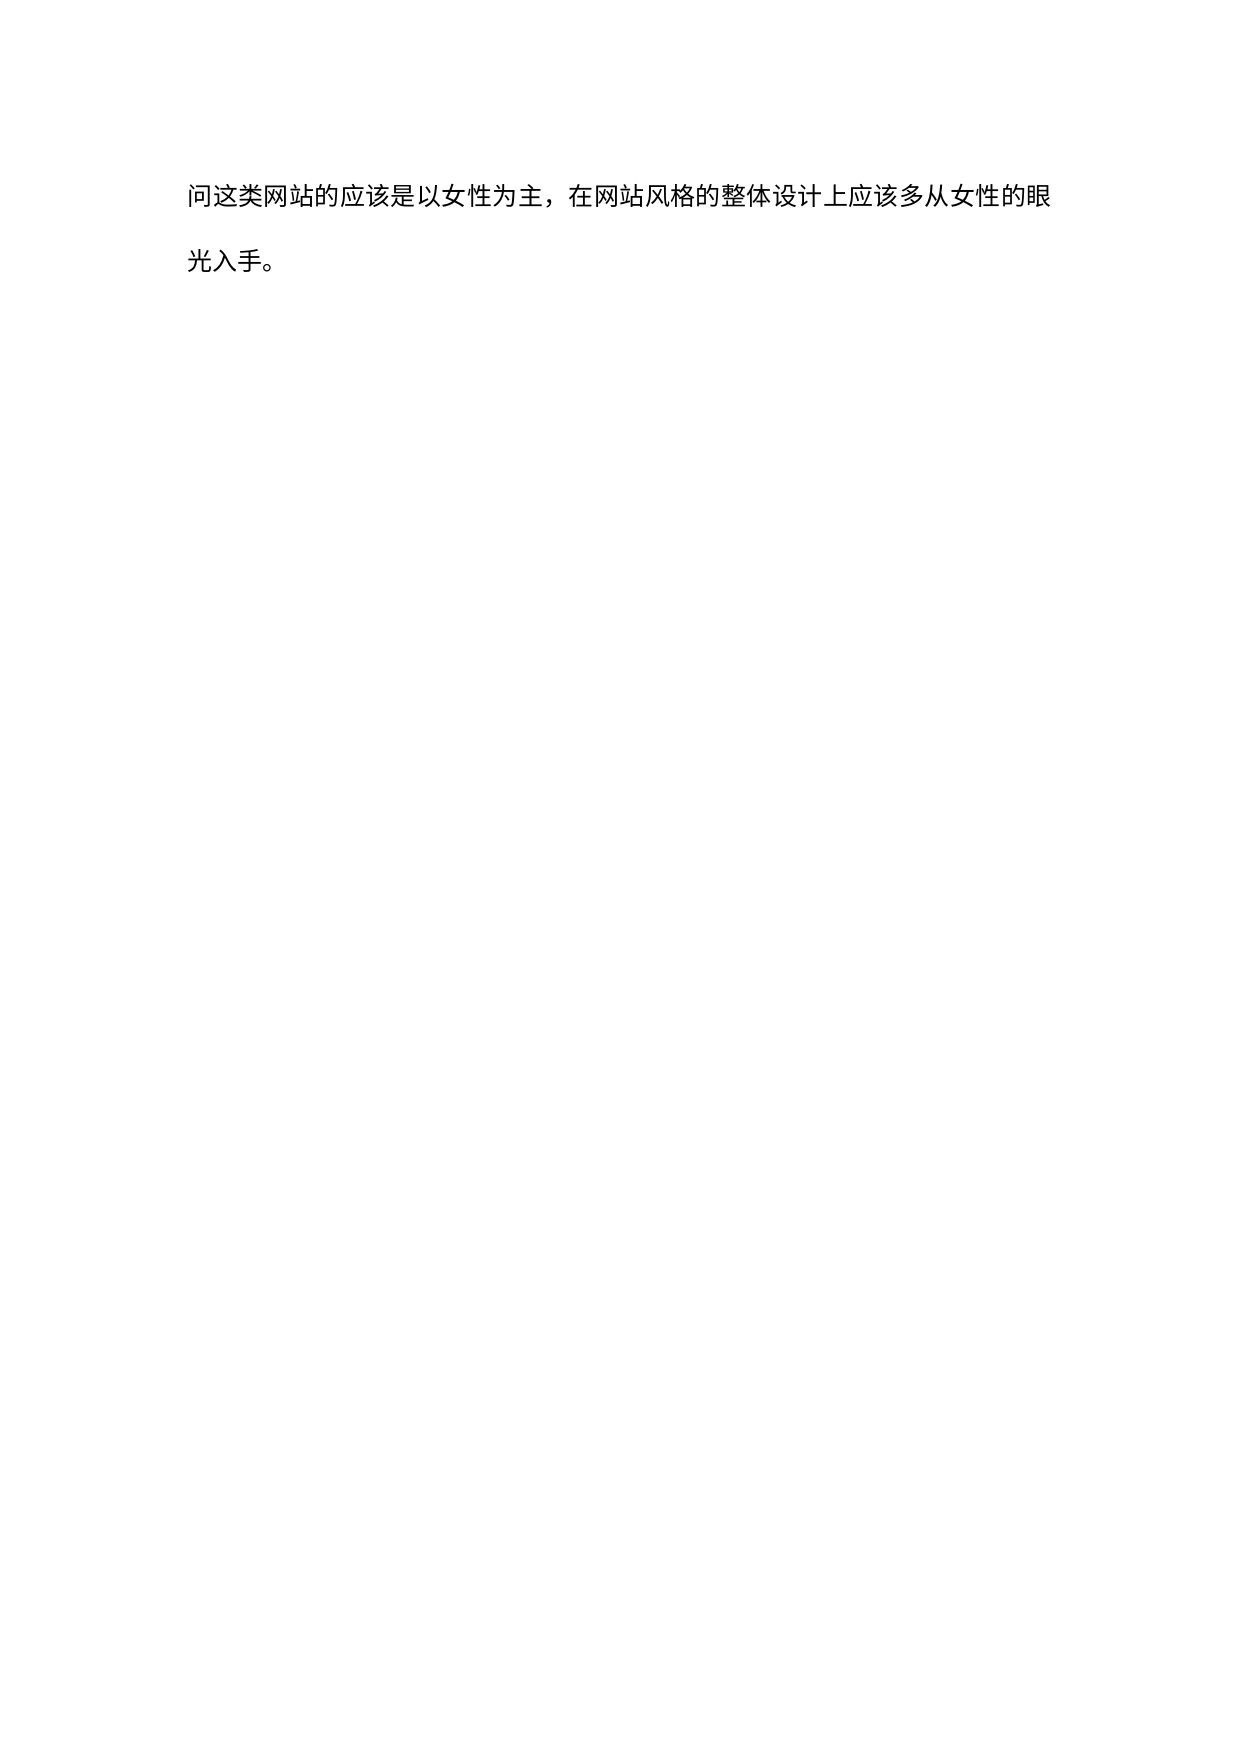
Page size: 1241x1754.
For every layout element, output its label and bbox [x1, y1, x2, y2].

text [187, 162, 1053, 292]
